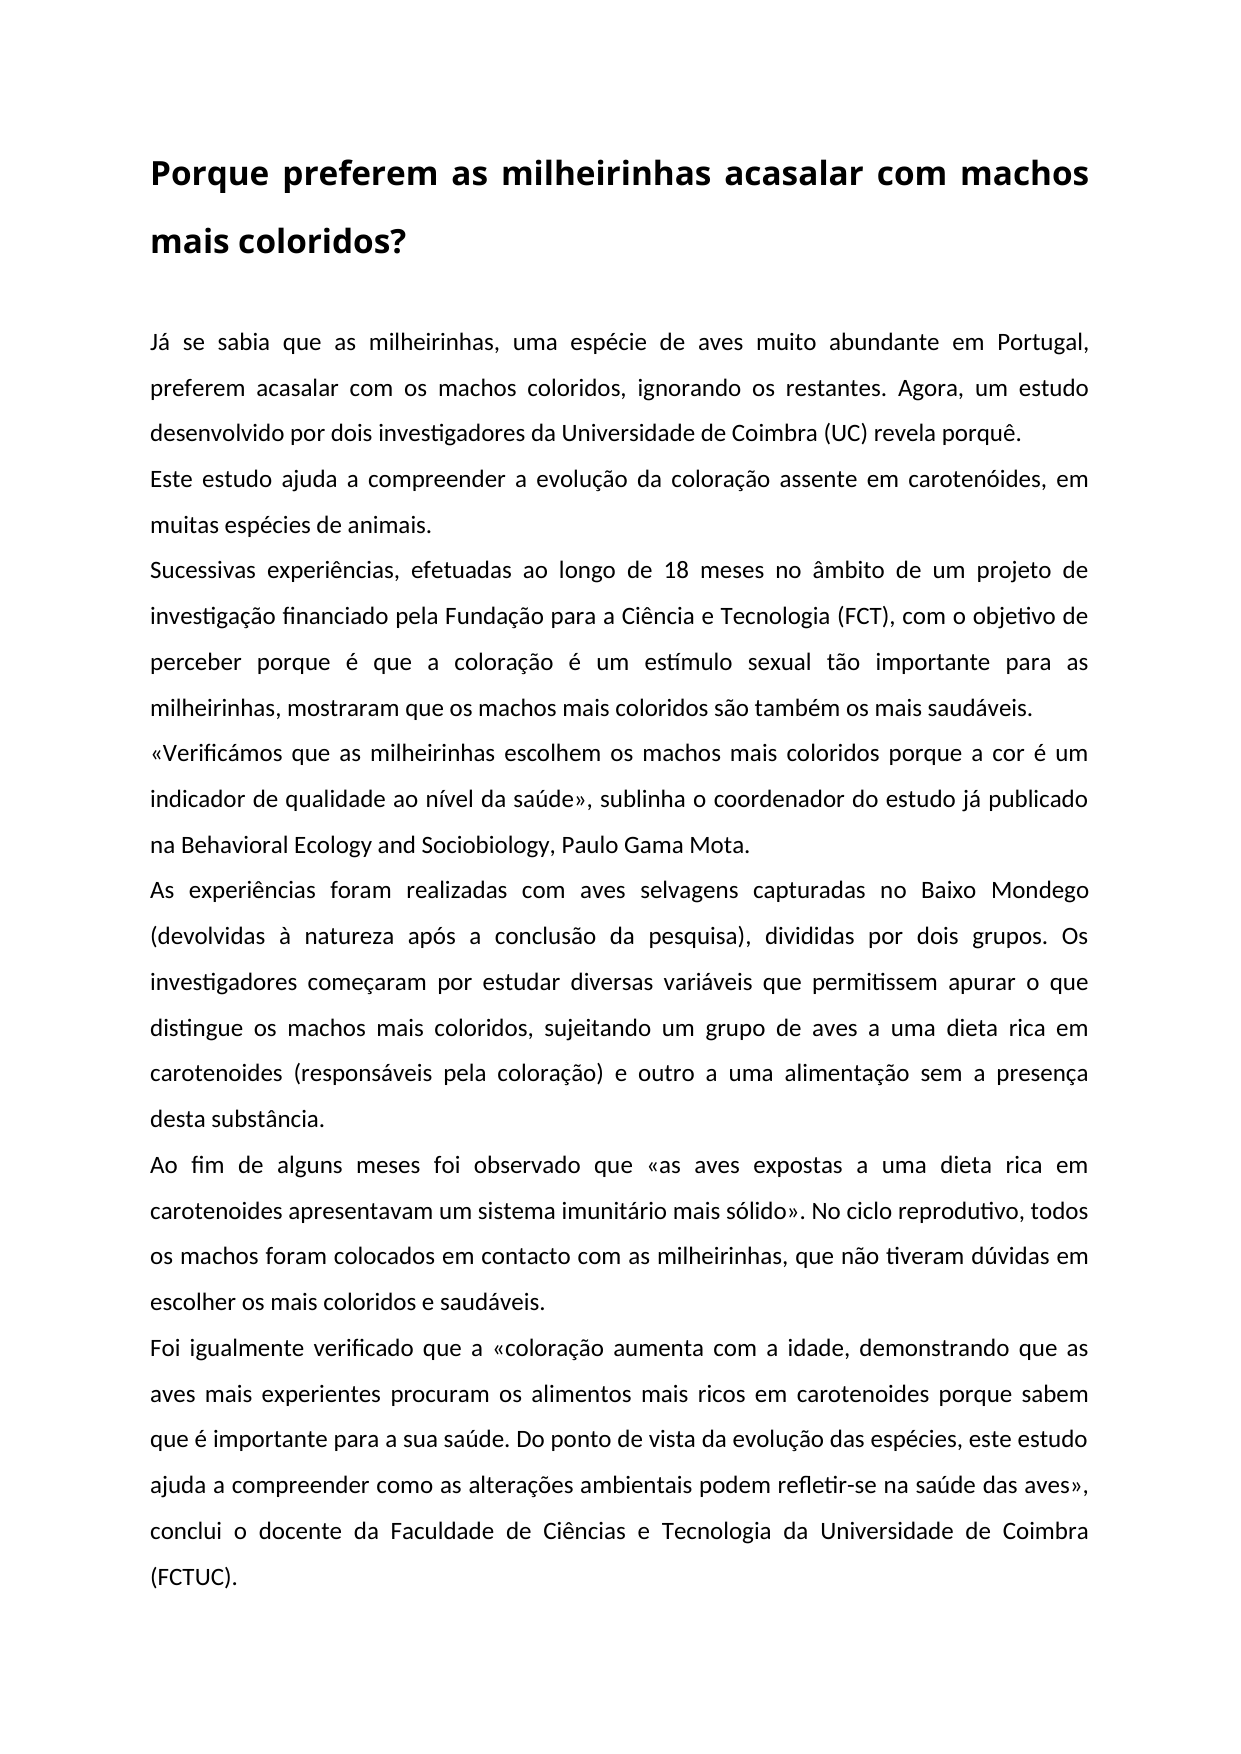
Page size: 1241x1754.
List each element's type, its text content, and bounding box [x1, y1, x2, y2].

text Já se sabia que as milheirinhas, uma espécie de aves muito abundante em Portugal, preferem acasalar com os machos coloridos, ignorando os restantes. Agora, um estudo desenvolvido por dois investigadores da Universidade de Coimbra (UC) revela porquê. [150, 326, 1090, 448]
text Este estudo ajuda a compreender a evolução da coloração assente em carotenóides, em muitas espécies de animais. [150, 463, 1090, 539]
text Porque preferem as milheirinhas acasalar com machos mais coloridos? [150, 150, 1090, 263]
text «Verificámos que as milheirinhas escolhem os machos mais coloridos porque a cor é um indicador de qualidade ao nível da saúde», sublinha o coordenador do estudo já publicado na Behavioral Ecology and Sociobiology, Paulo Gama Mota. [150, 737, 1090, 859]
text Sucessivas experiências, efetuadas ao longo de 18 meses no âmbito de um projeto de investigação financiado pela Fundação para a Ciência e Tecnologia (FCT), com o objetivo de perceber porque é que a coloração é um estímulo sexual tão importante para as milheirinhas, mostraram que os machos mais coloridos são também os mais saudáveis. [150, 554, 1090, 722]
text Ao fim de alguns meses foi observado que «as aves expostas a uma dieta rica em carotenoides apresentavam um sistema imunitário mais sólido». No ciclo reprodutivo, todos os machos foram colocados em contacto com as milheirinhas, que não tiveram dúvidas em escolher os mais coloridos e saudáveis. [150, 1149, 1090, 1317]
text As experiências foram realizadas com aves selvagens capturadas no Baixo Mondego (devolvidas à natureza após a conclusão da pesquisa), divididas por dois grupos. Os investigadores começaram por estudar diversas variáveis que permitissem apurar o que distingue os machos mais coloridos, sujeitando um grupo de aves a uma dieta rica em carotenoides (responsáveis pela coloração) e outro a uma alimentação sem a presença desta substância. [150, 875, 1090, 1134]
text Foi igualmente verificado que a «coloração aumenta com a idade, demonstrando que as aves mais experientes procuram os alimentos mais ricos em carotenoides porque sabem que é importante para a sua saúde. Do ponto de vista da evolução das espécies, este estudo ajuda a compreender como as alterações ambientais podem refletir-se na saúde das aves», conclui o docente da Faculdade de Ciências e Tecnologia da Universidade de Coimbra (FCTUC). [150, 1332, 1090, 1591]
